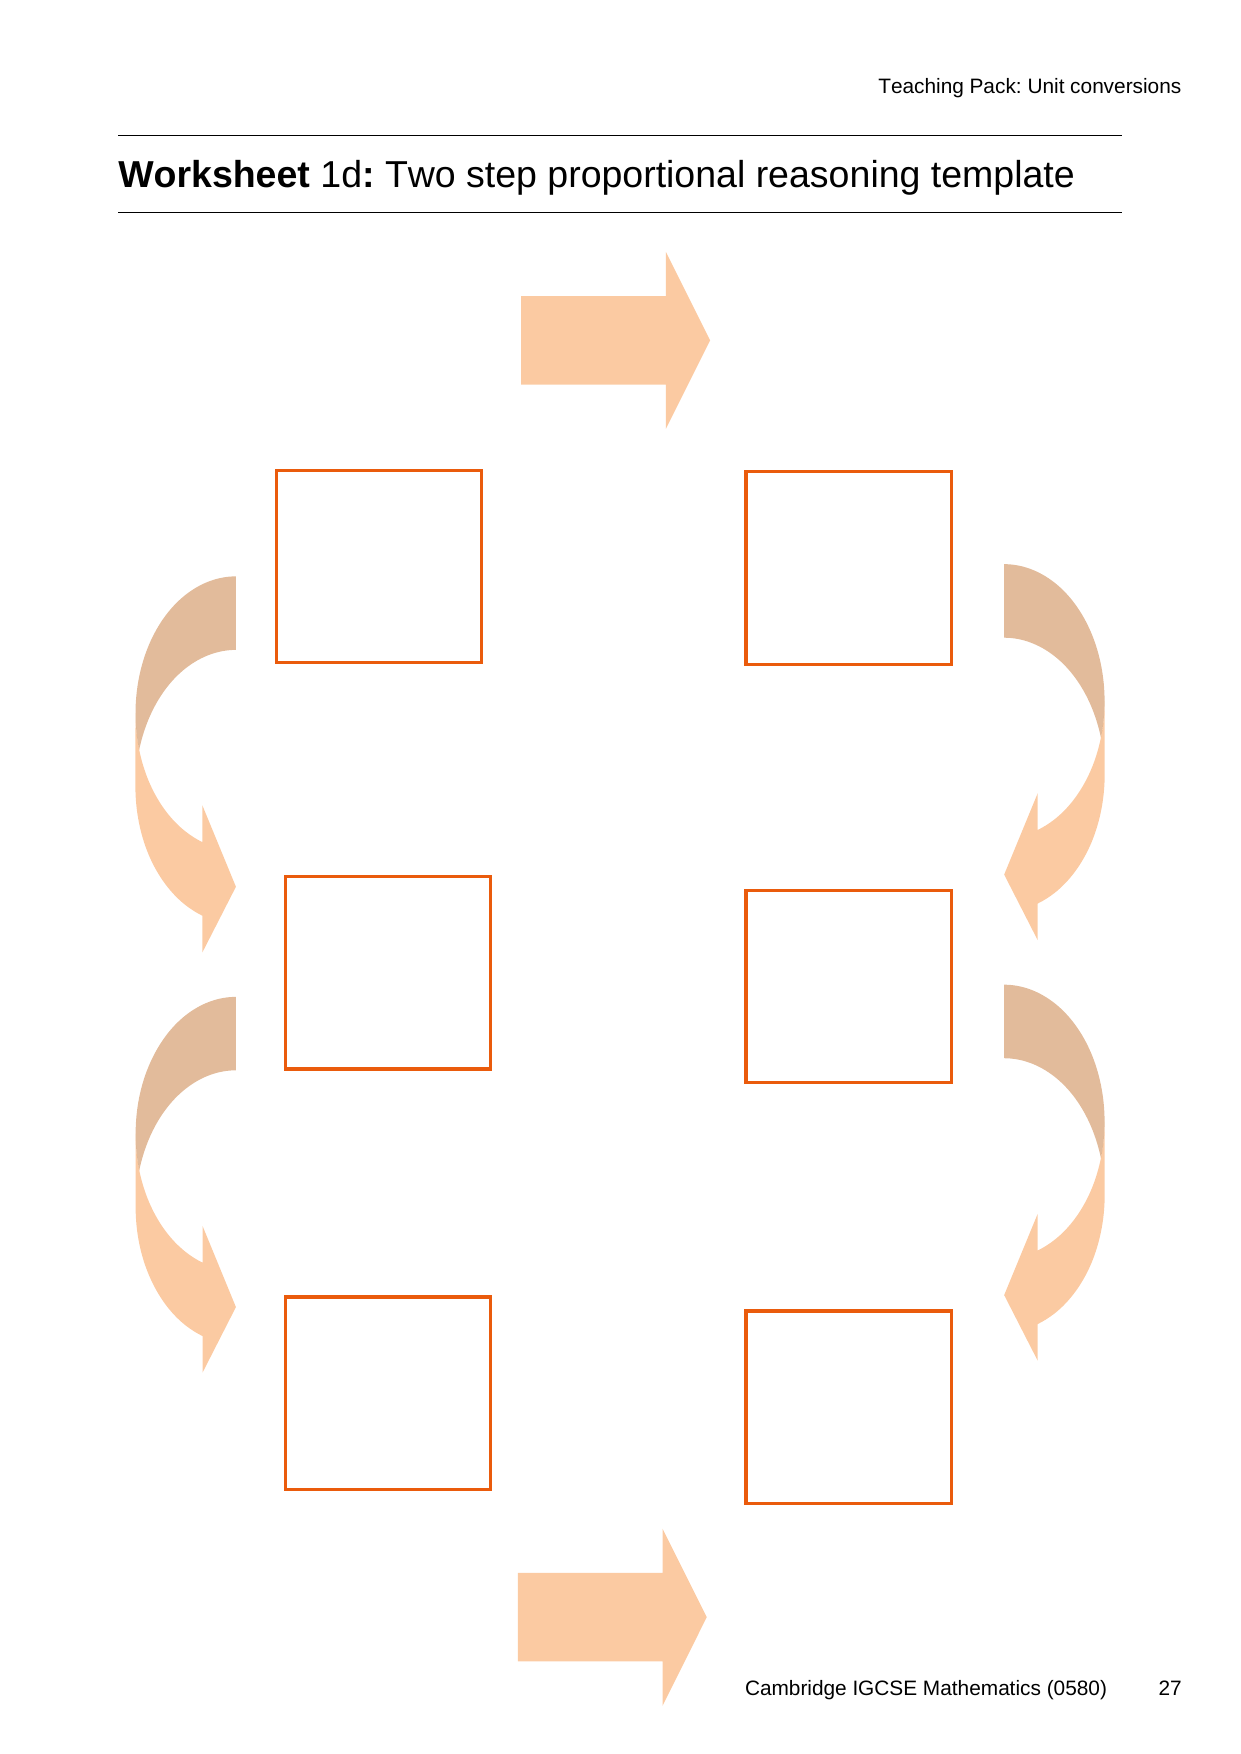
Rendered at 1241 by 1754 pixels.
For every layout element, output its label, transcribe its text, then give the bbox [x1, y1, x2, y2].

text Worksheet 1d: Two step proportional reasoning template [118, 136, 1122, 212]
